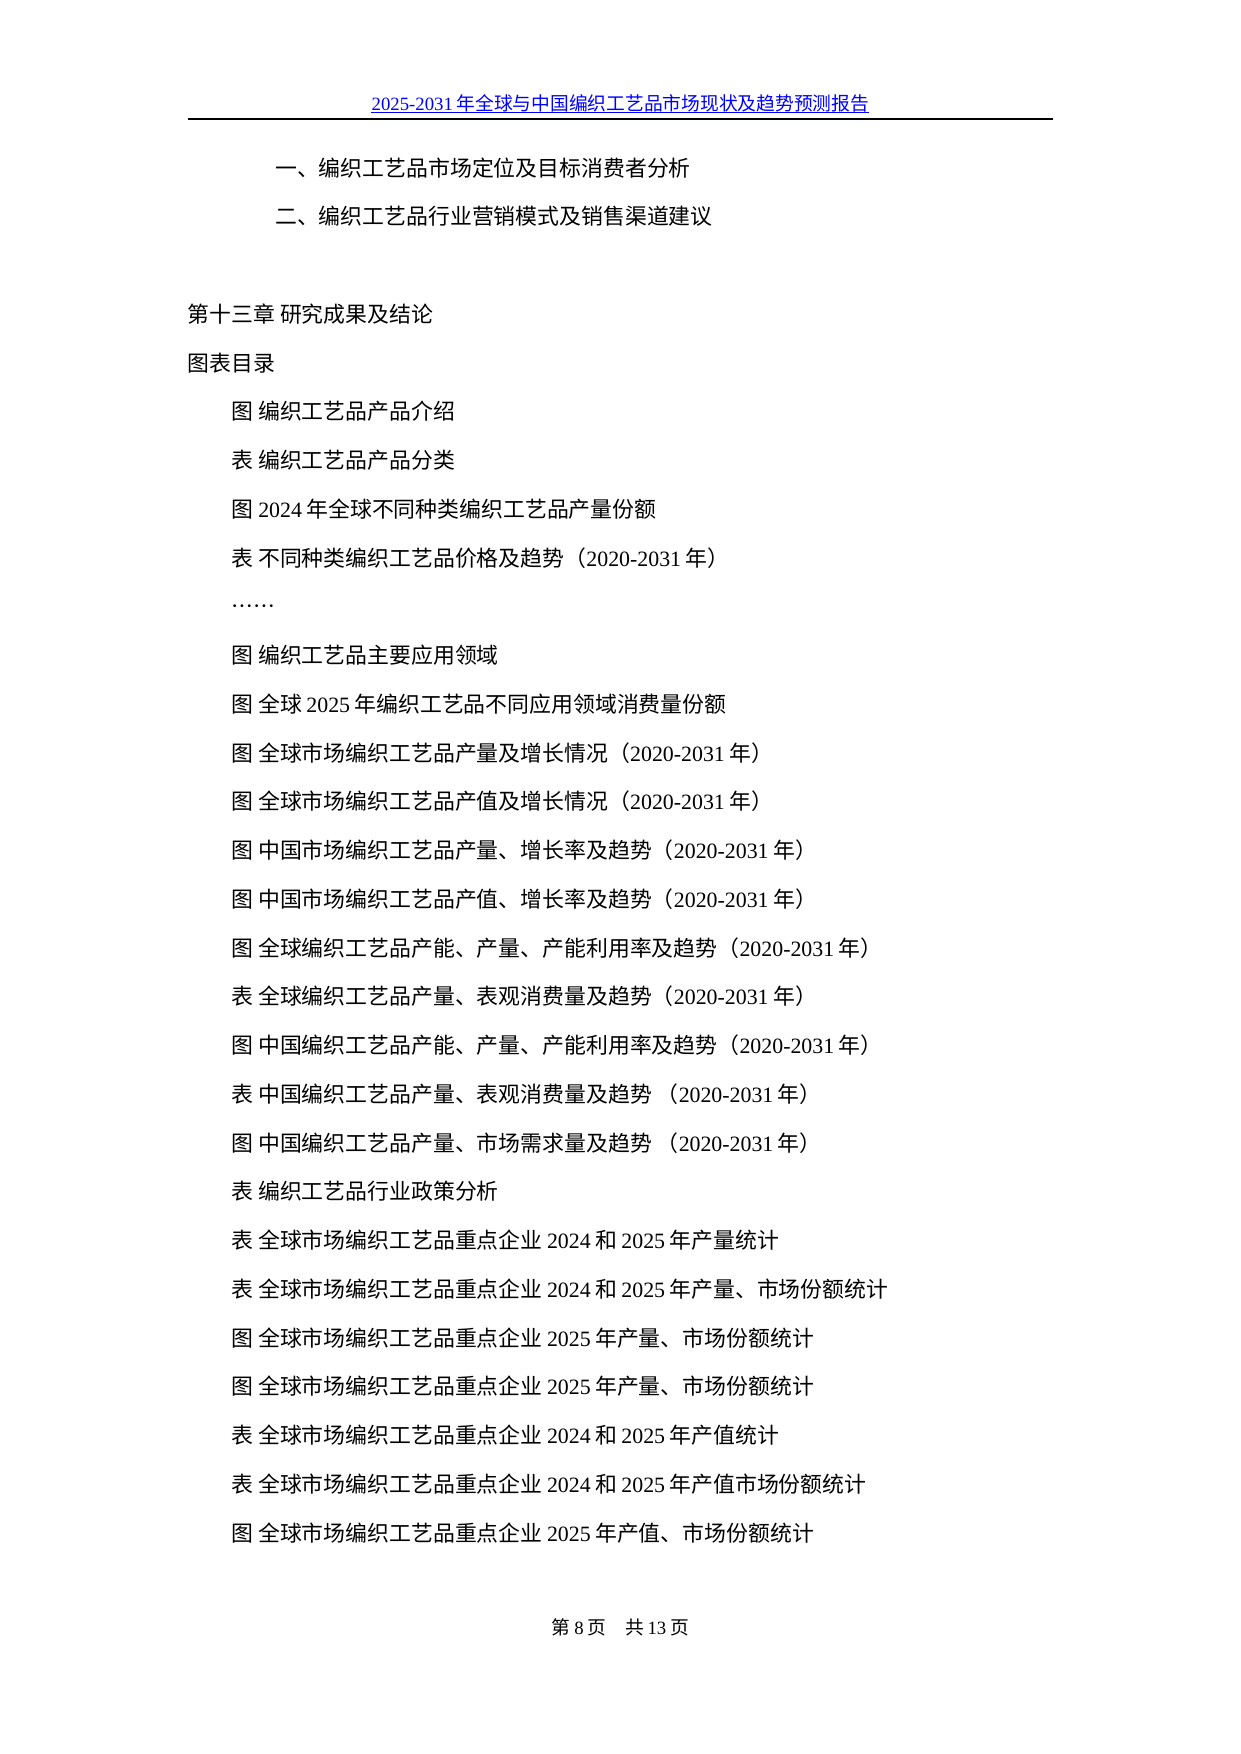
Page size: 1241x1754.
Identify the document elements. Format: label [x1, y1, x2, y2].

text [187, 150, 1053, 1548]
